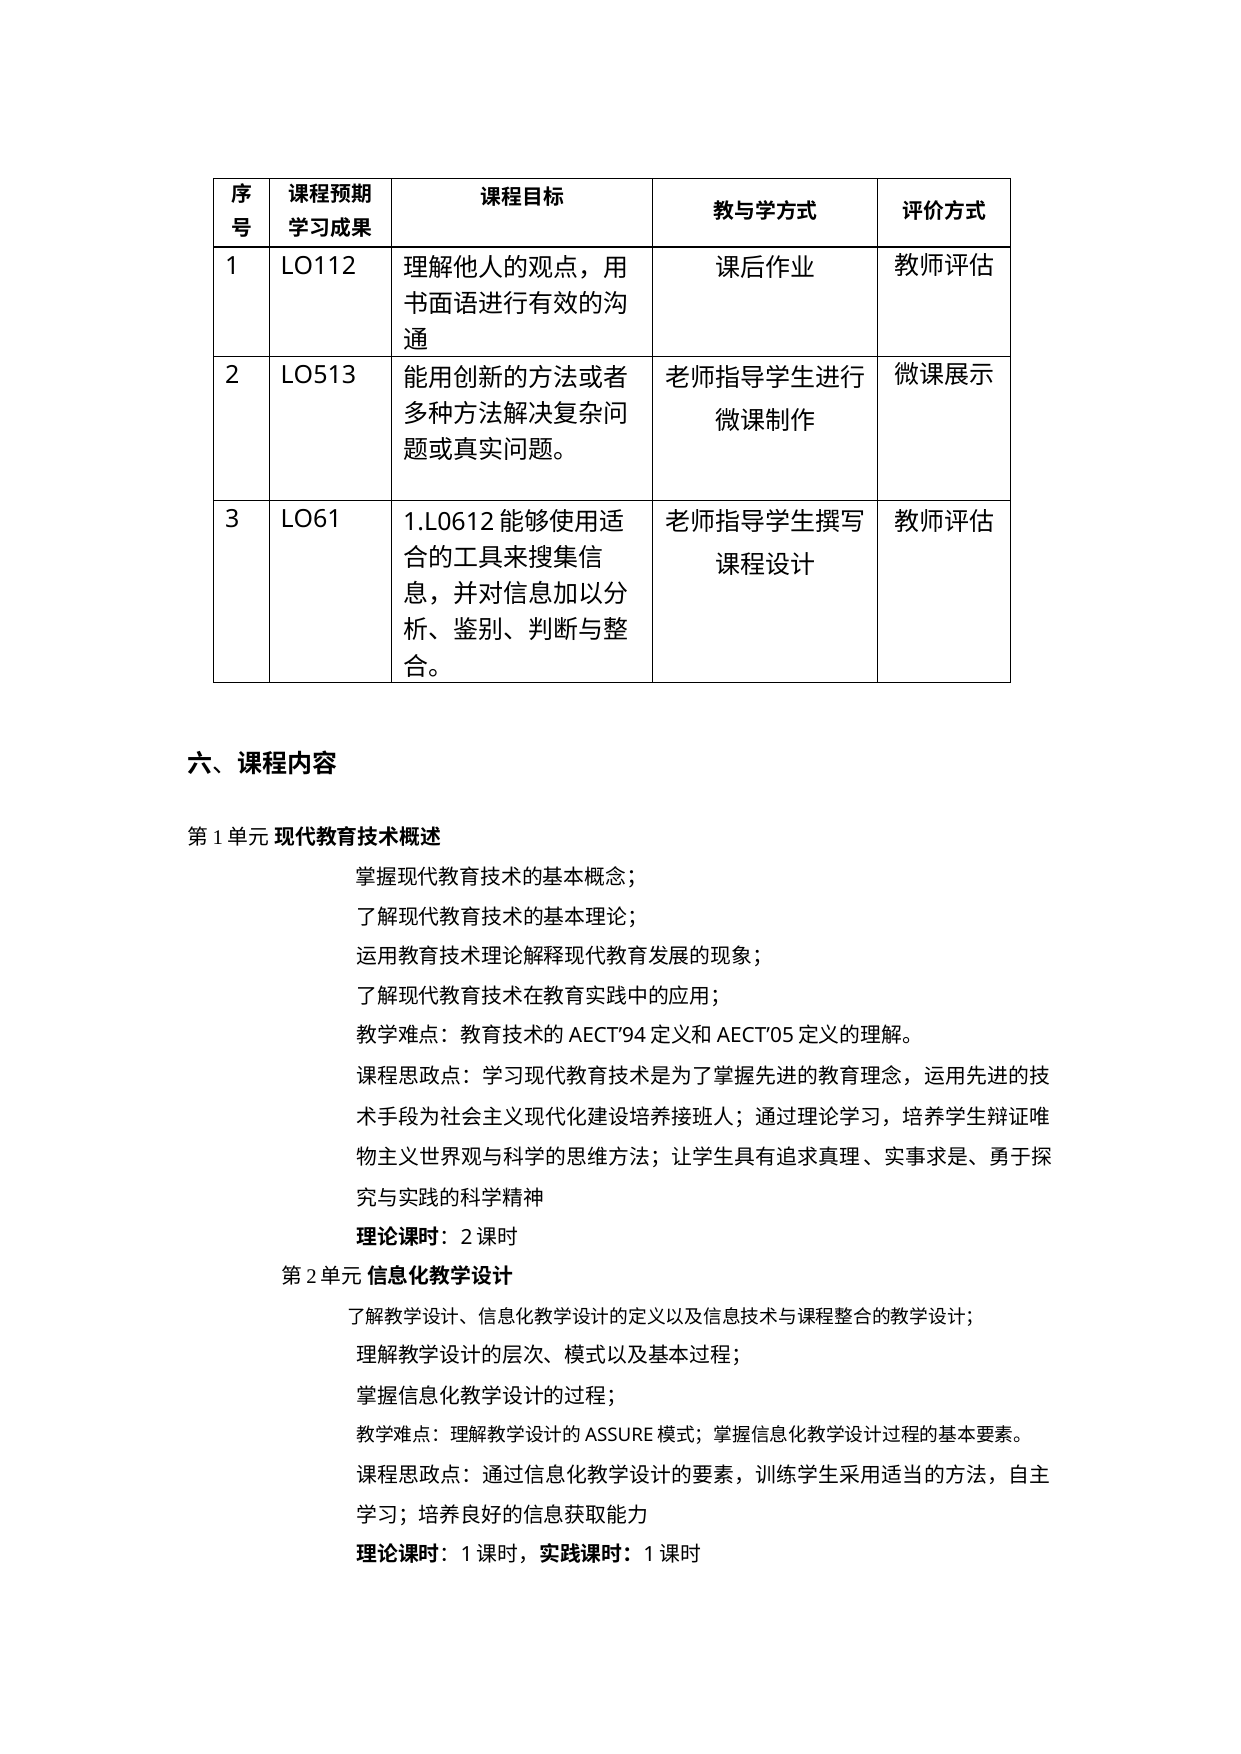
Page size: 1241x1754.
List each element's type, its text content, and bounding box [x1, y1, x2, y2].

table_header 评价方式 [878, 179, 1010, 246]
text 运用教育技术理论解释现代教育发展的现象； [356, 939, 1053, 972]
table_cell LO61 [270, 501, 391, 682]
table_header 序号 [214, 179, 269, 246]
text 第2单元 信息化教学设计 [281, 1260, 1052, 1292]
text 课程思政点：学习现代教育技术是为了掌握先进的教育理念，运用先进的技术手段为社会主义现代化建设培养接班人；通过理论学习，培养学生辩证唯物主义世界观与科学的思维方法；让学生具有追求真理、实事求是、勇于探究与实践的科学精神 [356, 1058, 1053, 1213]
table_cell LO513 [270, 357, 391, 500]
table_cell LO112 [270, 248, 391, 356]
table_header 课程预期 学习成果 [270, 179, 391, 246]
table_cell 1 [214, 248, 269, 356]
text 掌握信息化教学设计的过程； [356, 1378, 1053, 1411]
table_cell 教师评估 [878, 501, 1010, 682]
table_header 课程目标 [392, 179, 652, 246]
table_header 教与学方式 [653, 179, 877, 246]
text 课程思政点：通过信息化教学设计的要素，训练学生采用适当的方法，自主学习；培养良好的信息获取能力 [356, 1457, 1053, 1530]
table_cell 理解他人的观点，用书面语进行有效的沟通 [392, 248, 652, 356]
text 教学难点：教育技术的AECT’94定义和AECT’05定义的理解。 [356, 1019, 1053, 1051]
table_cell 微课展示 [878, 357, 1010, 500]
text 了解现代教育技术在教育实践中的应用； [356, 979, 1053, 1012]
table_cell 教师评估 [878, 248, 1010, 356]
table_cell 1.L0612能够使用适合的工具来搜集信息，并对信息加以分析、鉴别、判断与整合。 [392, 501, 652, 682]
text 理论课时：2课时 [356, 1220, 1053, 1253]
table_cell 老师指导学生进行微课制作 [653, 357, 877, 500]
table_cell 老师指导学生撰写课程设计 [653, 501, 877, 682]
text 第1单元 现代教育技术概述 [187, 820, 1052, 853]
text 了解现代教育技术的基本理论； [356, 900, 1053, 932]
table_cell 课后作业 [653, 248, 877, 356]
text 理论课时：1课时，实践课时：1课时 [356, 1538, 1053, 1570]
text 六、课程内容 [187, 162, 791, 796]
table_cell 2 [214, 357, 269, 500]
table_cell 3 [214, 501, 269, 682]
text 理解教学设计的层次、模式以及基本过程； [356, 1338, 1053, 1371]
table_cell 能用创新的方法或者多种方法解决复杂问题或真实问题。 [392, 357, 652, 500]
text 掌握现代教育技术的基本概念； [209, 860, 1052, 892]
text 了解教学设计、信息化教学设计的定义以及信息技术与课程整合的教学设计； [225, 1300, 1052, 1332]
text 教学难点：理解教学设计的ASSURE模式；掌握信息化教学设计过程的基本要素。 [356, 1418, 1053, 1451]
